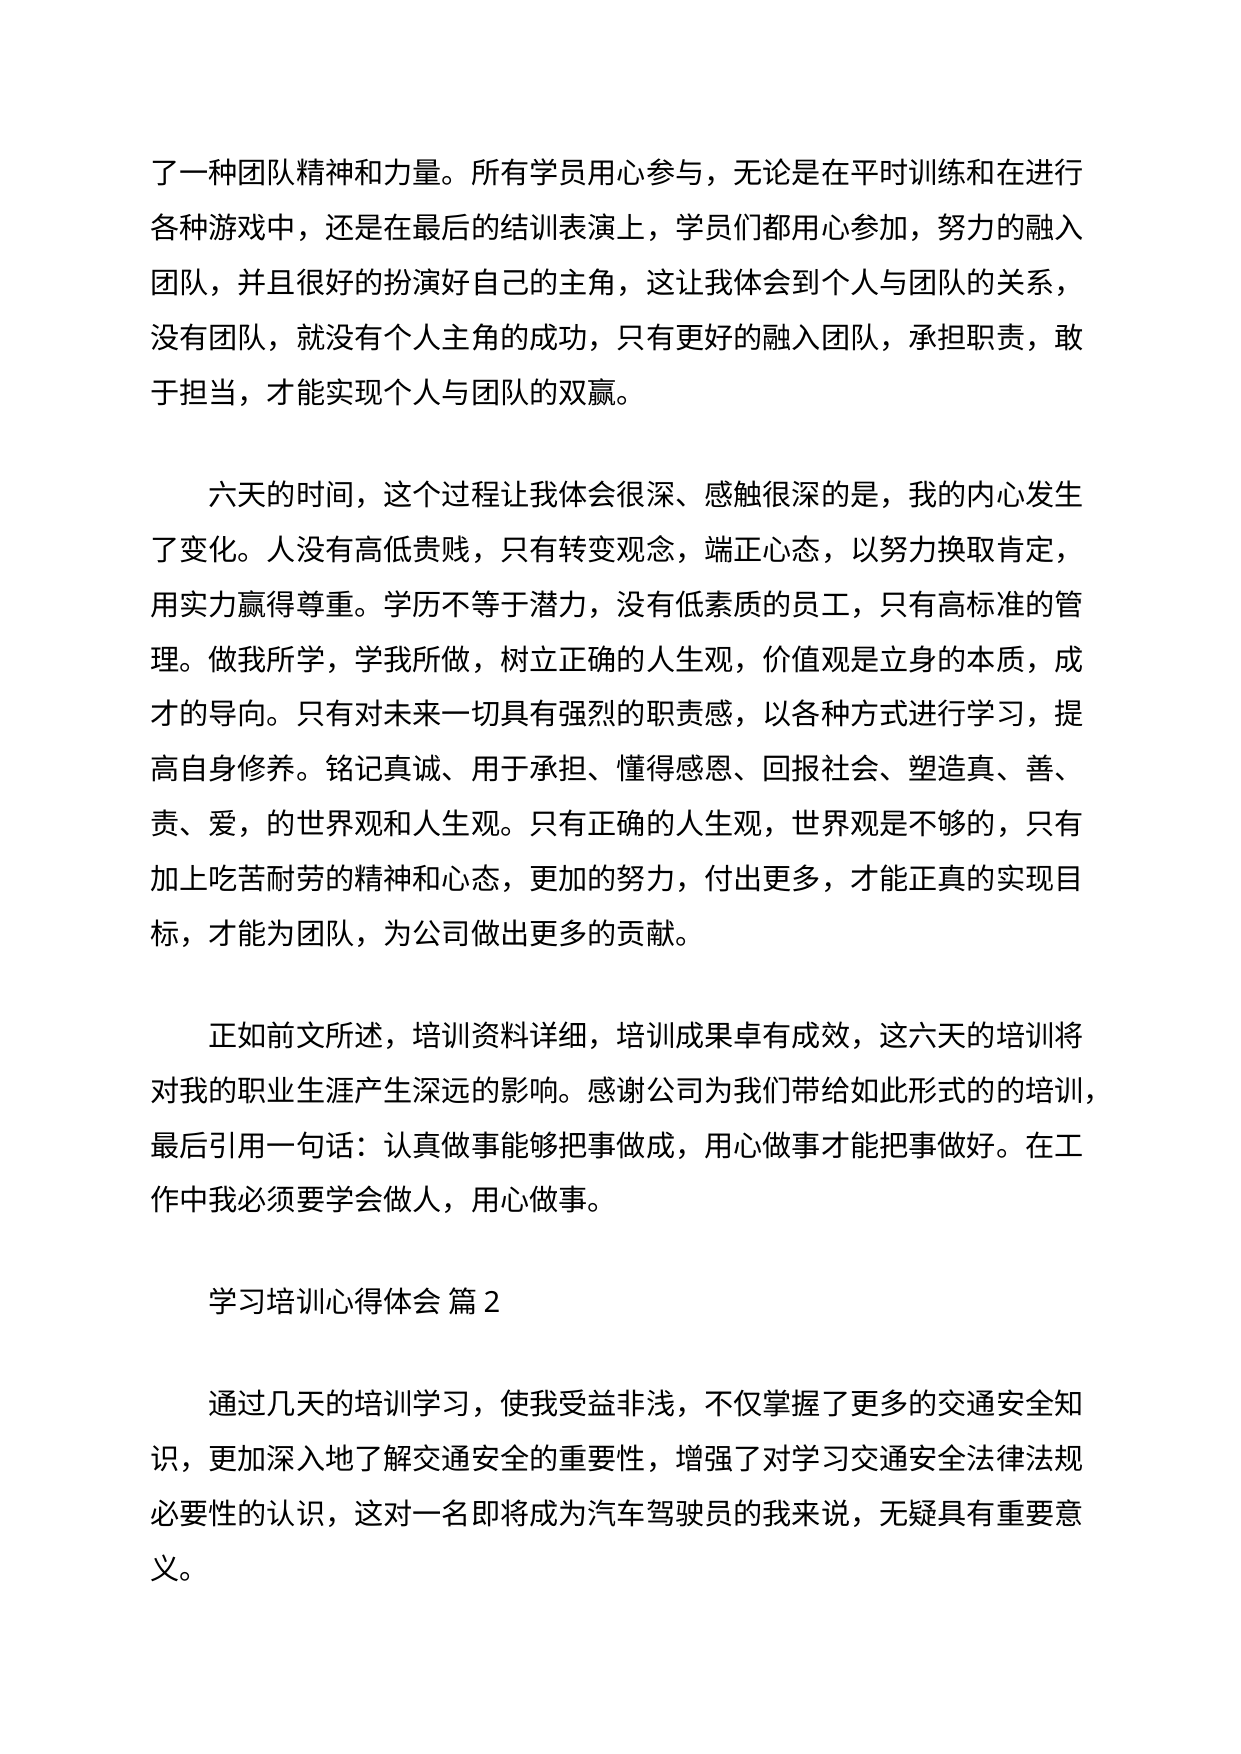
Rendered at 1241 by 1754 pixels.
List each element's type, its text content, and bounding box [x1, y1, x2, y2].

text 通过几天的培训学习，使我受益非浅，不仅掌握了更多的交通安全知识，更加深入地了解交通安全的重要性，增强了对学习交通安全法律法规必要性的认识，这对一名即将成为汽车驾驶员的我来说，无疑具有重要意义。 [150, 1381, 1090, 1588]
text 六天的时间，这个过程让我体会很深、感触很深的是，我的内心发生了变化。人没有高低贵贱，只有转变观念，端正心态，以努力换取肯定，用实力赢得尊重。学历不等于潜力，没有低素质的员工，只有高标准的管理。做我所学，学我所做，树立正确的人生观，价值观是立身的本质，成才的导向。只有对未来一切具有强烈的职责感，以各种方式进行学习，提高自身修养。铭记真诚、用于承担、懂得感恩、回报社会、塑造真、善、责、爱，的世界观和人生观。只有正确的人生观，世界观是不够的，只有加上吃苦耐劳的精神和心态，更加的努力，付出更多，才能正真的实现目标，才能为团队，为公司做出更多的贡献。 [150, 471, 1090, 953]
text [150, 150, 1090, 412]
text 正如前文所述，培训资料详细，培训成果卓有成效，这六天的培训将对我的职业生涯产生深远的影响。感谢公司为我们带给如此形式的的培训，最后引用一句话：认真做事能够把事做成，用心做事才能把事做好。在工作中我必须要学会做人，用心做事。 [150, 1012, 1090, 1219]
text 学习培训心得体会 篇2 [150, 1279, 1090, 1321]
